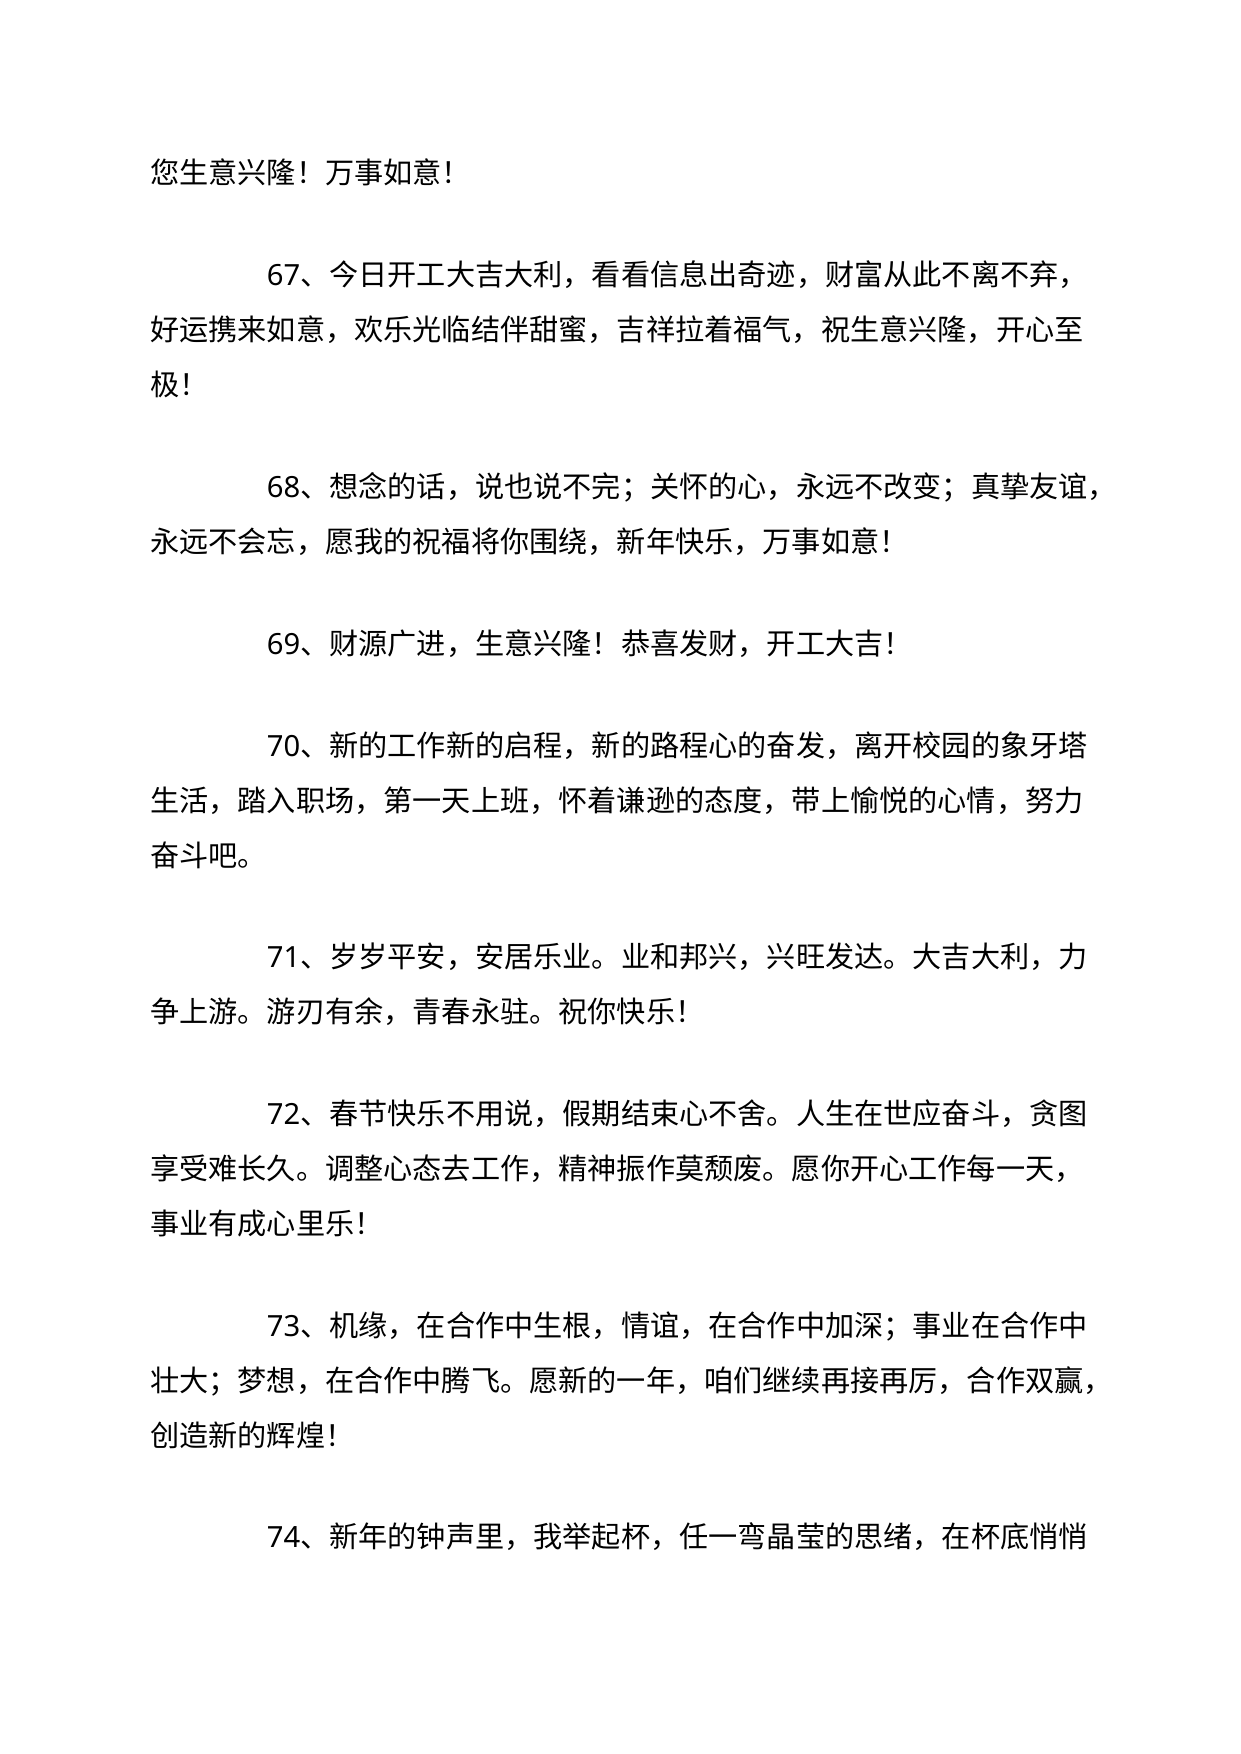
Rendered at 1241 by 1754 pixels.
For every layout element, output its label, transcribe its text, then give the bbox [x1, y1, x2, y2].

text 70、新的工作新的启程，新的路程心的奋发，离开校园的象牙塔生活，踏入职场，第一天上班，怀着谦逊的态度，带上愉悦的心情，努力奋斗吧。 [150, 722, 1090, 874]
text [150, 1514, 1090, 1556]
text 67、今日开工大吉大利，看看信息出奇迹，财富从此不离不弃，好运携来如意，欢乐光临结伴甜蜜，吉祥拉着福气，祝生意兴隆，开心至极！ [150, 252, 1090, 404]
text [150, 150, 1090, 192]
text 69、财源广进，生意兴隆！恭喜发财，开工大吉！ [150, 620, 1090, 663]
text 72、春节快乐不用说，假期结束心不舍。人生在世应奋斗，贪图享受难长久。调整心态去工作，精神振作莫颓废。愿你开心工作每一天，事业有成心里乐！ [150, 1091, 1090, 1243]
text 73、机缘，在合作中生根，情谊，在合作中加深；事业在合作中壮大；梦想，在合作中腾飞。愿新的一年，咱们继续再接再厉，合作双赢，创造新的辉煌！ [150, 1302, 1090, 1454]
text 71、岁岁平安，安居乐业。业和邦兴，兴旺发达。大吉大利，力争上游。游刃有余，青春永驻。祝你快乐！ [150, 934, 1090, 1031]
text 68、想念的话，说也说不完；关怀的心，永远不改变；真挚友谊，永远不会忘，愿我的祝福将你围绕，新年快乐，万事如意！ [150, 463, 1090, 561]
